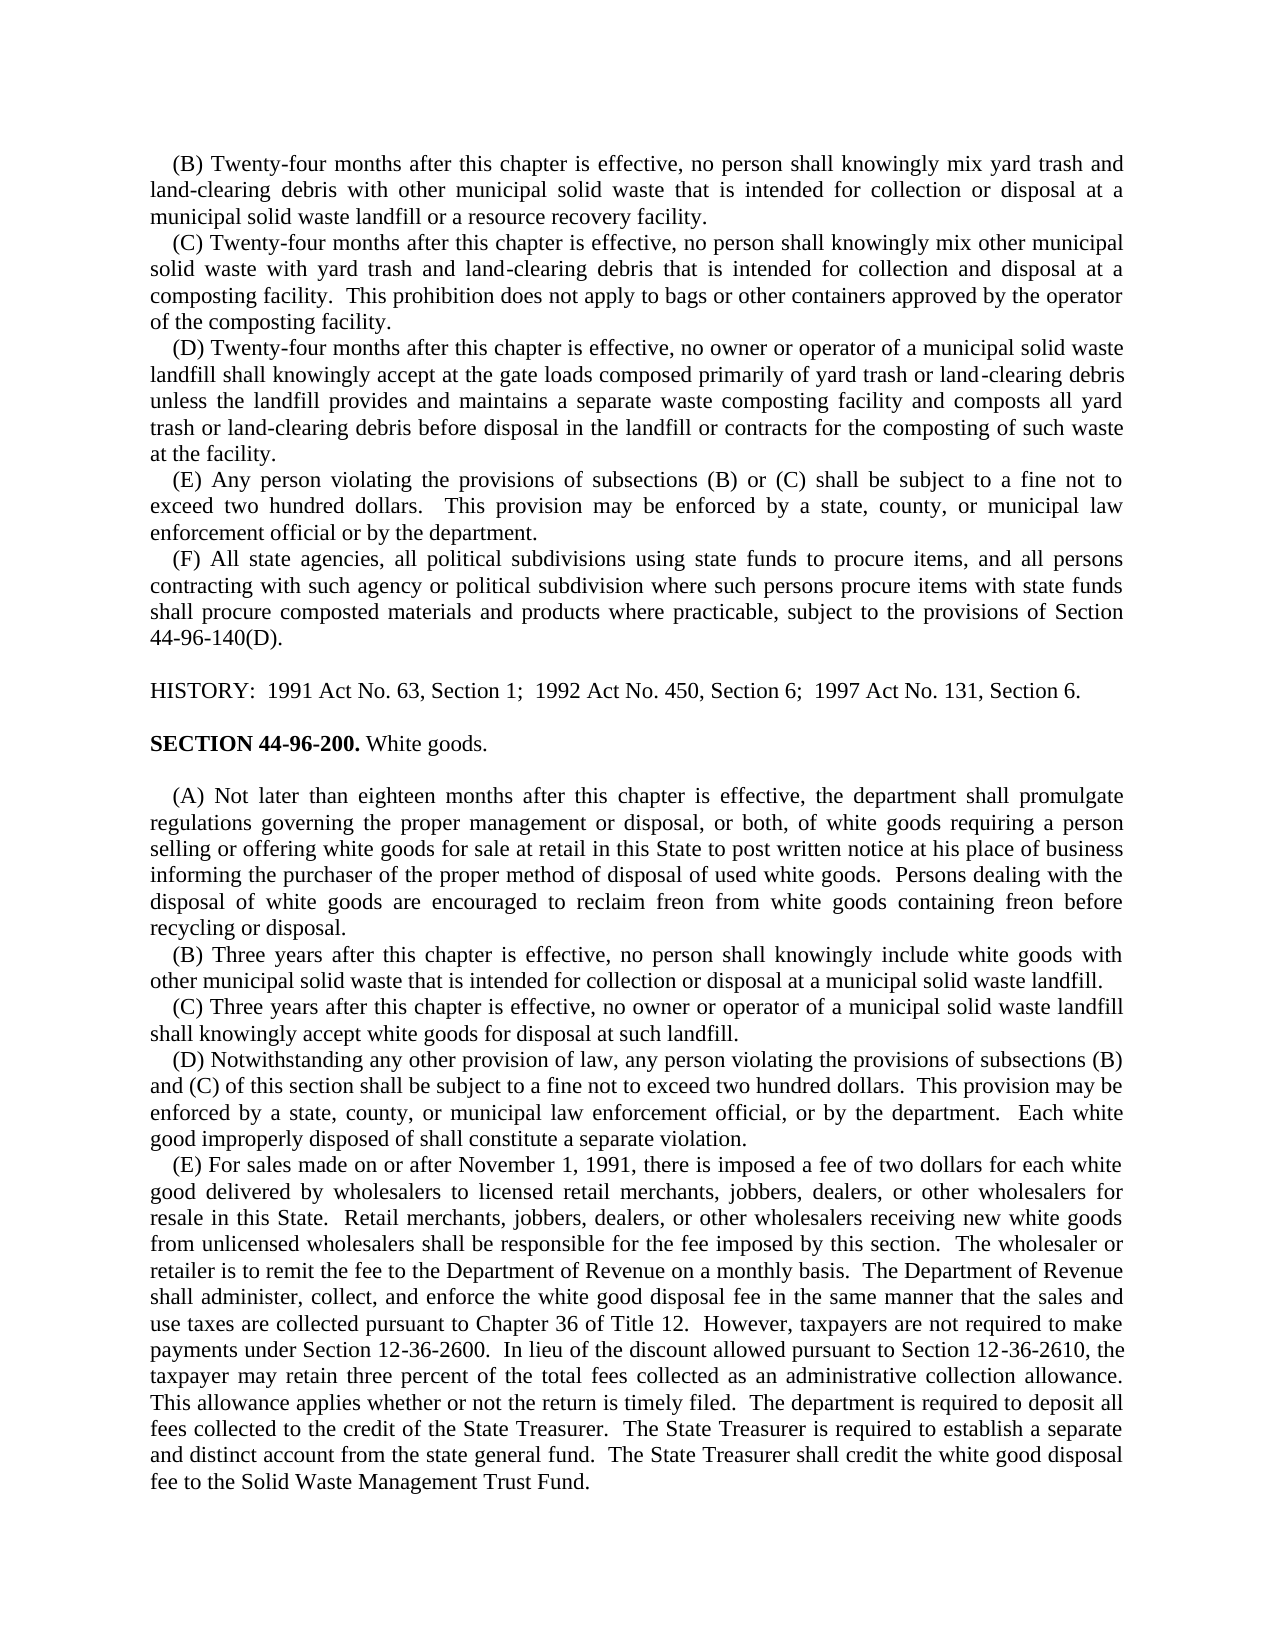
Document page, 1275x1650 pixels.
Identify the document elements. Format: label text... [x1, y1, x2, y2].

text (D) Notwithstanding any other provision of law, any person violating the provisions of subsections (B) and (C) of this section shall be subject to a fine not to exceed two hundred dollars. This provision may be enforced by a state, county, or municipal law enforcement official, or by the department. Each white good improperly disposed of shall constitute a separate violation. [150, 1046, 1125, 1151]
text SECTION 44-96-200. White goods. [150, 730, 1125, 756]
text (D) Twenty-four months after this chapter is effective, no owner or operator of a municipal solid waste landfill shall knowingly accept at the gate loads composed primarily of yard trash or land-clearing debris unless the landfill provides and maintains a separate waste composting facility and composts all yard trash or land-clearing debris before disposal in the landfill or contracts for the composting of such waste at the facility. [150, 334, 1125, 466]
text (C) Three years after this chapter is effective, no owner or operator of a municipal solid waste landfill shall knowingly accept white goods for disposal at such landfill. [150, 993, 1125, 1046]
text (A) Not later than eighteen months after this chapter is effective, the department shall promulgate regulations governing the proper management or disposal, or both, of white goods requiring a person selling or offering white goods for sale at retail in this State to post written notice at his place of business informing the purchaser of the proper method of disposal of used white goods. Persons dealing with the disposal of white goods are encouraged to reclaim freon from white goods containing freon before recycling or disposal. [150, 782, 1125, 941]
text (E) Any person violating the provisions of subsections (B) or (C) shall be subject to a fine not to exceed two hundred dollars. This provision may be enforced by a state, county, or municipal law enforcement official or by the department. [150, 466, 1125, 545]
text HISTORY: 1991 Act No. 63, Section 1; 1992 Act No. 450, Section 6; 1997 Act No. 131, Section 6. [150, 677, 1125, 703]
text (B) Three years after this chapter is effective, no person shall knowingly include white goods with other municipal solid waste that is intended for collection or disposal at a municipal solid waste landfill. [150, 941, 1125, 993]
text (F) All state agencies, all political subdivisions using state funds to procure items, and all persons contracting with such agency or political subdivision where such persons procure items with state funds shall procure composted materials and products where practicable, subject to the provisions of Section 44-96-140(D). [150, 545, 1125, 651]
text (B) Twenty-four months after this chapter is effective, no person shall knowingly mix yard trash and land-clearing debris with other municipal solid waste that is intended for collection or disposal at a municipal solid waste landfill or a resource recovery facility. [150, 150, 1125, 229]
text (E) For sales made on or after November 1, 1991, there is imposed a fee of two dollars for each white good delivered by wholesalers to licensed retail merchants, jobbers, dealers, or other wholesalers for resale in this State. Retail merchants, jobbers, dealers, or other wholesalers receiving new white goods from unlicensed wholesalers shall be responsible for the fee imposed by this section. The wholesaler or retailer is to remit the fee to the Department of Revenue on a monthly basis. The Department of Revenue shall administer, collect, and enforce the white good disposal fee in the same manner that the sales and use taxes are collected pursuant to Chapter 36 of Title 12. However, taxpayers are not required to make payments under Section 12-36-2600. In lieu of the discount allowed pursuant to Section 12-36-2610, the taxpayer may retain three percent of the total fees collected as an administrative collection allowance. This allowance applies whether or not the return is timely filed. The department is required to deposit all fees collected to the credit of the State Treasurer. The State Treasurer is required to establish a separate and distinct account from the state general fund. The State Treasurer shall credit the white good disposal fee to the Solid Waste Management Trust Fund. [150, 1151, 1125, 1494]
text (C) Twenty-four months after this chapter is effective, no person shall knowingly mix other municipal solid waste with yard trash and land-clearing debris that is intended for collection and disposal at a composting facility. This prohibition does not apply to bags or other containers approved by the operator of the composting facility. [150, 229, 1125, 334]
